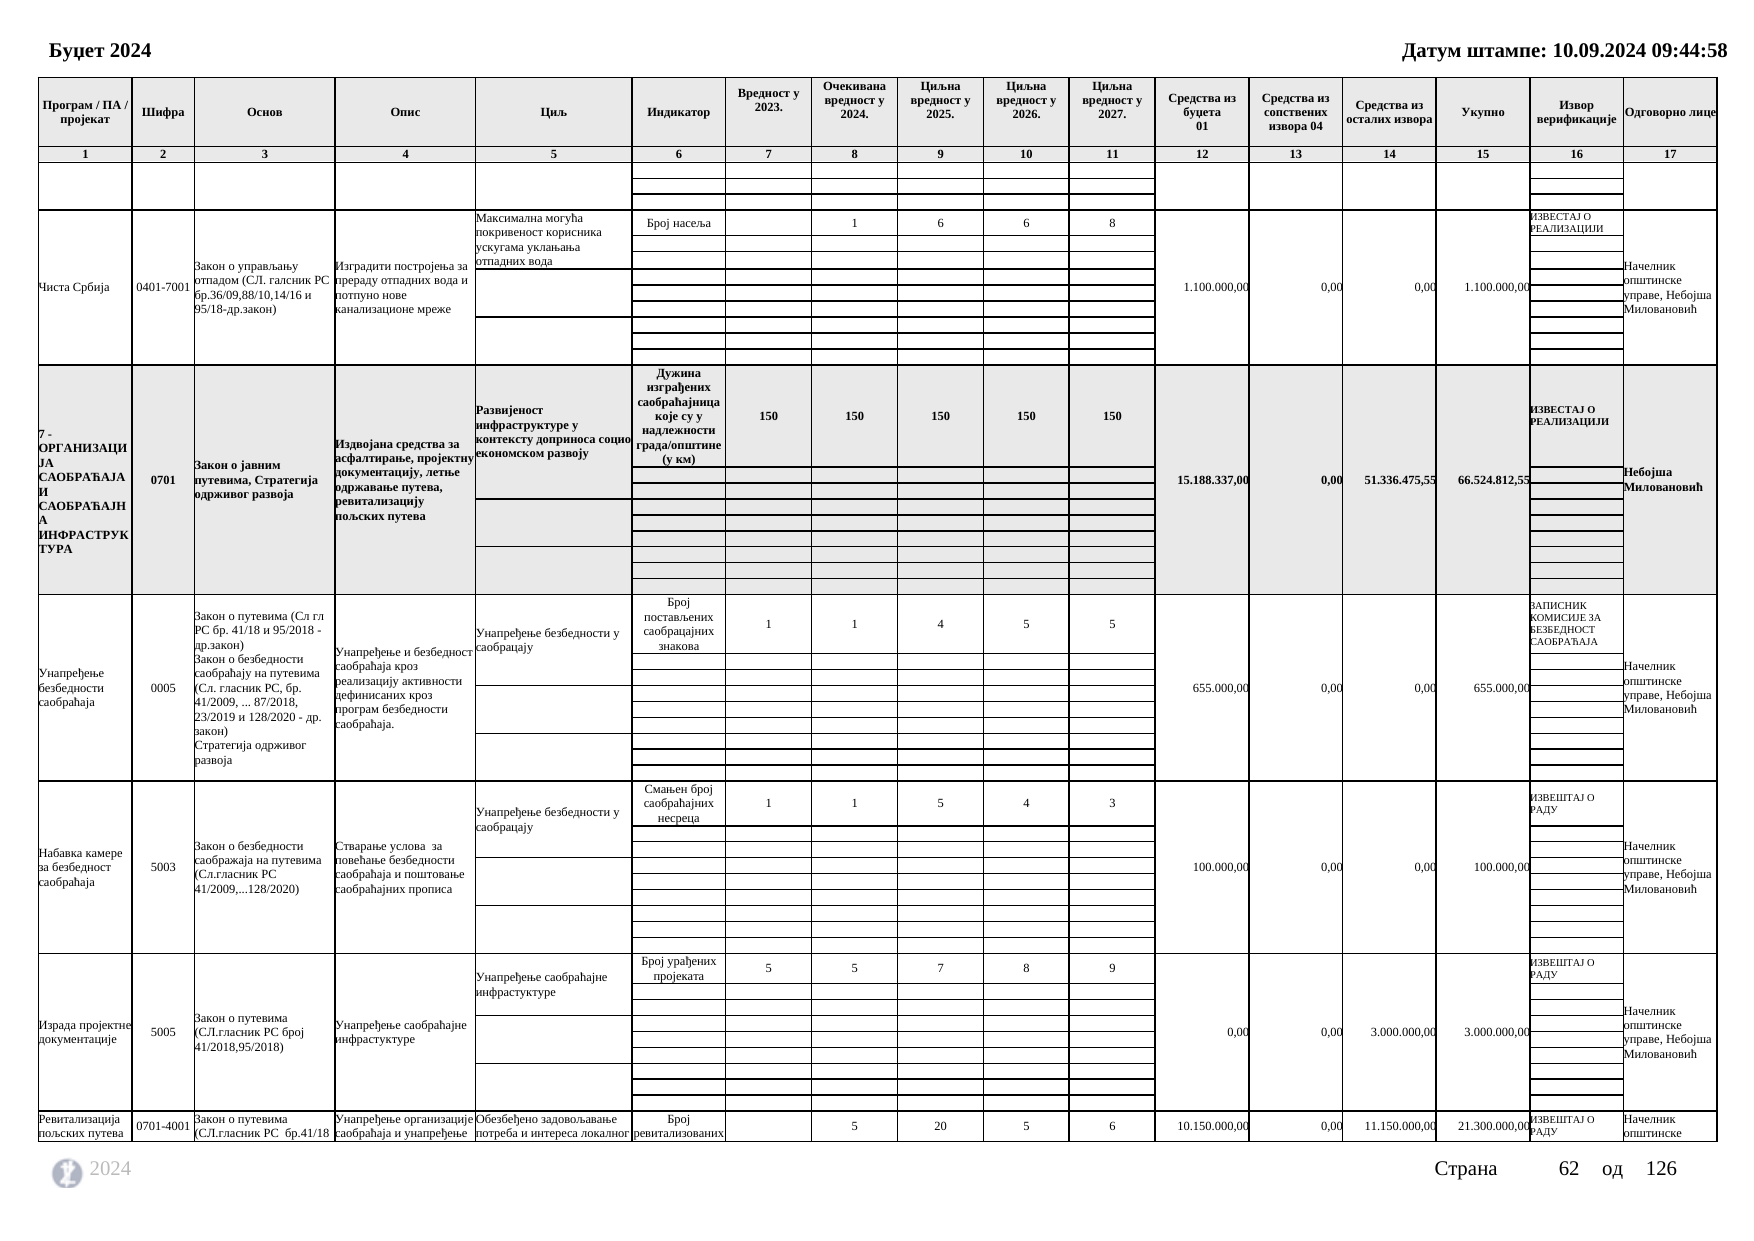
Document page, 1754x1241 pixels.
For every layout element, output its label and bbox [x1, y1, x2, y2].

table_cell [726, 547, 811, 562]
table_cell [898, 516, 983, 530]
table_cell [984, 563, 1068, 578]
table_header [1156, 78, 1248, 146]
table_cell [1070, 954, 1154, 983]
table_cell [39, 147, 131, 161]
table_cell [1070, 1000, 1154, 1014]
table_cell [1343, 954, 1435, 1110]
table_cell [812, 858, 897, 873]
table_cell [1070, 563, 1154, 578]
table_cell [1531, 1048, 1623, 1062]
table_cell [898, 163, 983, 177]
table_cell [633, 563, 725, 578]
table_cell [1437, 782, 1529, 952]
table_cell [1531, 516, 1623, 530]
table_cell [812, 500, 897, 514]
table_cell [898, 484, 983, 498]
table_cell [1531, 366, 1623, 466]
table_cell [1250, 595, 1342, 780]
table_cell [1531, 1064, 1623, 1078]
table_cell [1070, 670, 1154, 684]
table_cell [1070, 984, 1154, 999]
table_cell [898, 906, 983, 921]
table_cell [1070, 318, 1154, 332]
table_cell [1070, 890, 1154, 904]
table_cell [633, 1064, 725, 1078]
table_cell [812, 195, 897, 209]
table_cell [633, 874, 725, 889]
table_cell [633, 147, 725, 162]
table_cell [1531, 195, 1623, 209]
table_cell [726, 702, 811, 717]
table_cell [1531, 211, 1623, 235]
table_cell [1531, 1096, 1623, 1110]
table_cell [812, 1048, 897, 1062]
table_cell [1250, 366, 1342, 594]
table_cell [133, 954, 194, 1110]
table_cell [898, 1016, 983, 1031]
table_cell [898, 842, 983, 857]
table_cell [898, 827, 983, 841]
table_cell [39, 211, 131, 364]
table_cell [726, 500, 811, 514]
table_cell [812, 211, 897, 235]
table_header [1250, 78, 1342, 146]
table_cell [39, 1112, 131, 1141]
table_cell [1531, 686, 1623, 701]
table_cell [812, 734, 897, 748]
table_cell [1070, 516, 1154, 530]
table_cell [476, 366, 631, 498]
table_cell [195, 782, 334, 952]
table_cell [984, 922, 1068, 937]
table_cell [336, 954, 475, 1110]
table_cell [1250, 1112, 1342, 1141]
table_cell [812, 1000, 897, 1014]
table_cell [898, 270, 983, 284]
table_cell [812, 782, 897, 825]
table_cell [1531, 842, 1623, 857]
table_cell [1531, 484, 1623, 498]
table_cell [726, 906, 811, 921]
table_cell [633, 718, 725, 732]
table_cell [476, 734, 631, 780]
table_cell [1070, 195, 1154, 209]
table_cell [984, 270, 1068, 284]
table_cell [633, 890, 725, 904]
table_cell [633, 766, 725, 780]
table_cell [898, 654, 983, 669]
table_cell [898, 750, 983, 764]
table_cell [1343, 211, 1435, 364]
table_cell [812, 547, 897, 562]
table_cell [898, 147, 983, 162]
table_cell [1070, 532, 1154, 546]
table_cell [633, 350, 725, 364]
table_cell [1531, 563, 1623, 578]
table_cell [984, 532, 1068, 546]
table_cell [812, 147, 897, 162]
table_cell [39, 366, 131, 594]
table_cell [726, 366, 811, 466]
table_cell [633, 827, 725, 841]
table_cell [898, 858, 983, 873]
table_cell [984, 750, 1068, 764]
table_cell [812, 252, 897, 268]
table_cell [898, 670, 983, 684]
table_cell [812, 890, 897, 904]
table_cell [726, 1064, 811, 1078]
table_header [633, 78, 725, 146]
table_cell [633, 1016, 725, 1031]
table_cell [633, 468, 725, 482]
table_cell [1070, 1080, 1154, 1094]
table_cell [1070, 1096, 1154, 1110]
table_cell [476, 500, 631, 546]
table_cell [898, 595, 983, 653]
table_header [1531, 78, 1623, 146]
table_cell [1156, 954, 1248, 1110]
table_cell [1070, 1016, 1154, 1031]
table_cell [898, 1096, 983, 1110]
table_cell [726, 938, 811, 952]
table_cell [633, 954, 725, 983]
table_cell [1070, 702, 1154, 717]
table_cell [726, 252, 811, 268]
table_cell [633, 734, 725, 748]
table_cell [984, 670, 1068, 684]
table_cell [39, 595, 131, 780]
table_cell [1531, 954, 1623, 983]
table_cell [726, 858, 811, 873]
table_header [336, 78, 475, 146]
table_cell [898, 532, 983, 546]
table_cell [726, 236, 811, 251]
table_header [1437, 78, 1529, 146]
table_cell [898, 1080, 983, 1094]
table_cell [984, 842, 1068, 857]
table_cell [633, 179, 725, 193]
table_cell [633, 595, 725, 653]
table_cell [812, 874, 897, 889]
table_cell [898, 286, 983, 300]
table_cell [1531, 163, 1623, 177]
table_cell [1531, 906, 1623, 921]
picture [48, 1155, 87, 1188]
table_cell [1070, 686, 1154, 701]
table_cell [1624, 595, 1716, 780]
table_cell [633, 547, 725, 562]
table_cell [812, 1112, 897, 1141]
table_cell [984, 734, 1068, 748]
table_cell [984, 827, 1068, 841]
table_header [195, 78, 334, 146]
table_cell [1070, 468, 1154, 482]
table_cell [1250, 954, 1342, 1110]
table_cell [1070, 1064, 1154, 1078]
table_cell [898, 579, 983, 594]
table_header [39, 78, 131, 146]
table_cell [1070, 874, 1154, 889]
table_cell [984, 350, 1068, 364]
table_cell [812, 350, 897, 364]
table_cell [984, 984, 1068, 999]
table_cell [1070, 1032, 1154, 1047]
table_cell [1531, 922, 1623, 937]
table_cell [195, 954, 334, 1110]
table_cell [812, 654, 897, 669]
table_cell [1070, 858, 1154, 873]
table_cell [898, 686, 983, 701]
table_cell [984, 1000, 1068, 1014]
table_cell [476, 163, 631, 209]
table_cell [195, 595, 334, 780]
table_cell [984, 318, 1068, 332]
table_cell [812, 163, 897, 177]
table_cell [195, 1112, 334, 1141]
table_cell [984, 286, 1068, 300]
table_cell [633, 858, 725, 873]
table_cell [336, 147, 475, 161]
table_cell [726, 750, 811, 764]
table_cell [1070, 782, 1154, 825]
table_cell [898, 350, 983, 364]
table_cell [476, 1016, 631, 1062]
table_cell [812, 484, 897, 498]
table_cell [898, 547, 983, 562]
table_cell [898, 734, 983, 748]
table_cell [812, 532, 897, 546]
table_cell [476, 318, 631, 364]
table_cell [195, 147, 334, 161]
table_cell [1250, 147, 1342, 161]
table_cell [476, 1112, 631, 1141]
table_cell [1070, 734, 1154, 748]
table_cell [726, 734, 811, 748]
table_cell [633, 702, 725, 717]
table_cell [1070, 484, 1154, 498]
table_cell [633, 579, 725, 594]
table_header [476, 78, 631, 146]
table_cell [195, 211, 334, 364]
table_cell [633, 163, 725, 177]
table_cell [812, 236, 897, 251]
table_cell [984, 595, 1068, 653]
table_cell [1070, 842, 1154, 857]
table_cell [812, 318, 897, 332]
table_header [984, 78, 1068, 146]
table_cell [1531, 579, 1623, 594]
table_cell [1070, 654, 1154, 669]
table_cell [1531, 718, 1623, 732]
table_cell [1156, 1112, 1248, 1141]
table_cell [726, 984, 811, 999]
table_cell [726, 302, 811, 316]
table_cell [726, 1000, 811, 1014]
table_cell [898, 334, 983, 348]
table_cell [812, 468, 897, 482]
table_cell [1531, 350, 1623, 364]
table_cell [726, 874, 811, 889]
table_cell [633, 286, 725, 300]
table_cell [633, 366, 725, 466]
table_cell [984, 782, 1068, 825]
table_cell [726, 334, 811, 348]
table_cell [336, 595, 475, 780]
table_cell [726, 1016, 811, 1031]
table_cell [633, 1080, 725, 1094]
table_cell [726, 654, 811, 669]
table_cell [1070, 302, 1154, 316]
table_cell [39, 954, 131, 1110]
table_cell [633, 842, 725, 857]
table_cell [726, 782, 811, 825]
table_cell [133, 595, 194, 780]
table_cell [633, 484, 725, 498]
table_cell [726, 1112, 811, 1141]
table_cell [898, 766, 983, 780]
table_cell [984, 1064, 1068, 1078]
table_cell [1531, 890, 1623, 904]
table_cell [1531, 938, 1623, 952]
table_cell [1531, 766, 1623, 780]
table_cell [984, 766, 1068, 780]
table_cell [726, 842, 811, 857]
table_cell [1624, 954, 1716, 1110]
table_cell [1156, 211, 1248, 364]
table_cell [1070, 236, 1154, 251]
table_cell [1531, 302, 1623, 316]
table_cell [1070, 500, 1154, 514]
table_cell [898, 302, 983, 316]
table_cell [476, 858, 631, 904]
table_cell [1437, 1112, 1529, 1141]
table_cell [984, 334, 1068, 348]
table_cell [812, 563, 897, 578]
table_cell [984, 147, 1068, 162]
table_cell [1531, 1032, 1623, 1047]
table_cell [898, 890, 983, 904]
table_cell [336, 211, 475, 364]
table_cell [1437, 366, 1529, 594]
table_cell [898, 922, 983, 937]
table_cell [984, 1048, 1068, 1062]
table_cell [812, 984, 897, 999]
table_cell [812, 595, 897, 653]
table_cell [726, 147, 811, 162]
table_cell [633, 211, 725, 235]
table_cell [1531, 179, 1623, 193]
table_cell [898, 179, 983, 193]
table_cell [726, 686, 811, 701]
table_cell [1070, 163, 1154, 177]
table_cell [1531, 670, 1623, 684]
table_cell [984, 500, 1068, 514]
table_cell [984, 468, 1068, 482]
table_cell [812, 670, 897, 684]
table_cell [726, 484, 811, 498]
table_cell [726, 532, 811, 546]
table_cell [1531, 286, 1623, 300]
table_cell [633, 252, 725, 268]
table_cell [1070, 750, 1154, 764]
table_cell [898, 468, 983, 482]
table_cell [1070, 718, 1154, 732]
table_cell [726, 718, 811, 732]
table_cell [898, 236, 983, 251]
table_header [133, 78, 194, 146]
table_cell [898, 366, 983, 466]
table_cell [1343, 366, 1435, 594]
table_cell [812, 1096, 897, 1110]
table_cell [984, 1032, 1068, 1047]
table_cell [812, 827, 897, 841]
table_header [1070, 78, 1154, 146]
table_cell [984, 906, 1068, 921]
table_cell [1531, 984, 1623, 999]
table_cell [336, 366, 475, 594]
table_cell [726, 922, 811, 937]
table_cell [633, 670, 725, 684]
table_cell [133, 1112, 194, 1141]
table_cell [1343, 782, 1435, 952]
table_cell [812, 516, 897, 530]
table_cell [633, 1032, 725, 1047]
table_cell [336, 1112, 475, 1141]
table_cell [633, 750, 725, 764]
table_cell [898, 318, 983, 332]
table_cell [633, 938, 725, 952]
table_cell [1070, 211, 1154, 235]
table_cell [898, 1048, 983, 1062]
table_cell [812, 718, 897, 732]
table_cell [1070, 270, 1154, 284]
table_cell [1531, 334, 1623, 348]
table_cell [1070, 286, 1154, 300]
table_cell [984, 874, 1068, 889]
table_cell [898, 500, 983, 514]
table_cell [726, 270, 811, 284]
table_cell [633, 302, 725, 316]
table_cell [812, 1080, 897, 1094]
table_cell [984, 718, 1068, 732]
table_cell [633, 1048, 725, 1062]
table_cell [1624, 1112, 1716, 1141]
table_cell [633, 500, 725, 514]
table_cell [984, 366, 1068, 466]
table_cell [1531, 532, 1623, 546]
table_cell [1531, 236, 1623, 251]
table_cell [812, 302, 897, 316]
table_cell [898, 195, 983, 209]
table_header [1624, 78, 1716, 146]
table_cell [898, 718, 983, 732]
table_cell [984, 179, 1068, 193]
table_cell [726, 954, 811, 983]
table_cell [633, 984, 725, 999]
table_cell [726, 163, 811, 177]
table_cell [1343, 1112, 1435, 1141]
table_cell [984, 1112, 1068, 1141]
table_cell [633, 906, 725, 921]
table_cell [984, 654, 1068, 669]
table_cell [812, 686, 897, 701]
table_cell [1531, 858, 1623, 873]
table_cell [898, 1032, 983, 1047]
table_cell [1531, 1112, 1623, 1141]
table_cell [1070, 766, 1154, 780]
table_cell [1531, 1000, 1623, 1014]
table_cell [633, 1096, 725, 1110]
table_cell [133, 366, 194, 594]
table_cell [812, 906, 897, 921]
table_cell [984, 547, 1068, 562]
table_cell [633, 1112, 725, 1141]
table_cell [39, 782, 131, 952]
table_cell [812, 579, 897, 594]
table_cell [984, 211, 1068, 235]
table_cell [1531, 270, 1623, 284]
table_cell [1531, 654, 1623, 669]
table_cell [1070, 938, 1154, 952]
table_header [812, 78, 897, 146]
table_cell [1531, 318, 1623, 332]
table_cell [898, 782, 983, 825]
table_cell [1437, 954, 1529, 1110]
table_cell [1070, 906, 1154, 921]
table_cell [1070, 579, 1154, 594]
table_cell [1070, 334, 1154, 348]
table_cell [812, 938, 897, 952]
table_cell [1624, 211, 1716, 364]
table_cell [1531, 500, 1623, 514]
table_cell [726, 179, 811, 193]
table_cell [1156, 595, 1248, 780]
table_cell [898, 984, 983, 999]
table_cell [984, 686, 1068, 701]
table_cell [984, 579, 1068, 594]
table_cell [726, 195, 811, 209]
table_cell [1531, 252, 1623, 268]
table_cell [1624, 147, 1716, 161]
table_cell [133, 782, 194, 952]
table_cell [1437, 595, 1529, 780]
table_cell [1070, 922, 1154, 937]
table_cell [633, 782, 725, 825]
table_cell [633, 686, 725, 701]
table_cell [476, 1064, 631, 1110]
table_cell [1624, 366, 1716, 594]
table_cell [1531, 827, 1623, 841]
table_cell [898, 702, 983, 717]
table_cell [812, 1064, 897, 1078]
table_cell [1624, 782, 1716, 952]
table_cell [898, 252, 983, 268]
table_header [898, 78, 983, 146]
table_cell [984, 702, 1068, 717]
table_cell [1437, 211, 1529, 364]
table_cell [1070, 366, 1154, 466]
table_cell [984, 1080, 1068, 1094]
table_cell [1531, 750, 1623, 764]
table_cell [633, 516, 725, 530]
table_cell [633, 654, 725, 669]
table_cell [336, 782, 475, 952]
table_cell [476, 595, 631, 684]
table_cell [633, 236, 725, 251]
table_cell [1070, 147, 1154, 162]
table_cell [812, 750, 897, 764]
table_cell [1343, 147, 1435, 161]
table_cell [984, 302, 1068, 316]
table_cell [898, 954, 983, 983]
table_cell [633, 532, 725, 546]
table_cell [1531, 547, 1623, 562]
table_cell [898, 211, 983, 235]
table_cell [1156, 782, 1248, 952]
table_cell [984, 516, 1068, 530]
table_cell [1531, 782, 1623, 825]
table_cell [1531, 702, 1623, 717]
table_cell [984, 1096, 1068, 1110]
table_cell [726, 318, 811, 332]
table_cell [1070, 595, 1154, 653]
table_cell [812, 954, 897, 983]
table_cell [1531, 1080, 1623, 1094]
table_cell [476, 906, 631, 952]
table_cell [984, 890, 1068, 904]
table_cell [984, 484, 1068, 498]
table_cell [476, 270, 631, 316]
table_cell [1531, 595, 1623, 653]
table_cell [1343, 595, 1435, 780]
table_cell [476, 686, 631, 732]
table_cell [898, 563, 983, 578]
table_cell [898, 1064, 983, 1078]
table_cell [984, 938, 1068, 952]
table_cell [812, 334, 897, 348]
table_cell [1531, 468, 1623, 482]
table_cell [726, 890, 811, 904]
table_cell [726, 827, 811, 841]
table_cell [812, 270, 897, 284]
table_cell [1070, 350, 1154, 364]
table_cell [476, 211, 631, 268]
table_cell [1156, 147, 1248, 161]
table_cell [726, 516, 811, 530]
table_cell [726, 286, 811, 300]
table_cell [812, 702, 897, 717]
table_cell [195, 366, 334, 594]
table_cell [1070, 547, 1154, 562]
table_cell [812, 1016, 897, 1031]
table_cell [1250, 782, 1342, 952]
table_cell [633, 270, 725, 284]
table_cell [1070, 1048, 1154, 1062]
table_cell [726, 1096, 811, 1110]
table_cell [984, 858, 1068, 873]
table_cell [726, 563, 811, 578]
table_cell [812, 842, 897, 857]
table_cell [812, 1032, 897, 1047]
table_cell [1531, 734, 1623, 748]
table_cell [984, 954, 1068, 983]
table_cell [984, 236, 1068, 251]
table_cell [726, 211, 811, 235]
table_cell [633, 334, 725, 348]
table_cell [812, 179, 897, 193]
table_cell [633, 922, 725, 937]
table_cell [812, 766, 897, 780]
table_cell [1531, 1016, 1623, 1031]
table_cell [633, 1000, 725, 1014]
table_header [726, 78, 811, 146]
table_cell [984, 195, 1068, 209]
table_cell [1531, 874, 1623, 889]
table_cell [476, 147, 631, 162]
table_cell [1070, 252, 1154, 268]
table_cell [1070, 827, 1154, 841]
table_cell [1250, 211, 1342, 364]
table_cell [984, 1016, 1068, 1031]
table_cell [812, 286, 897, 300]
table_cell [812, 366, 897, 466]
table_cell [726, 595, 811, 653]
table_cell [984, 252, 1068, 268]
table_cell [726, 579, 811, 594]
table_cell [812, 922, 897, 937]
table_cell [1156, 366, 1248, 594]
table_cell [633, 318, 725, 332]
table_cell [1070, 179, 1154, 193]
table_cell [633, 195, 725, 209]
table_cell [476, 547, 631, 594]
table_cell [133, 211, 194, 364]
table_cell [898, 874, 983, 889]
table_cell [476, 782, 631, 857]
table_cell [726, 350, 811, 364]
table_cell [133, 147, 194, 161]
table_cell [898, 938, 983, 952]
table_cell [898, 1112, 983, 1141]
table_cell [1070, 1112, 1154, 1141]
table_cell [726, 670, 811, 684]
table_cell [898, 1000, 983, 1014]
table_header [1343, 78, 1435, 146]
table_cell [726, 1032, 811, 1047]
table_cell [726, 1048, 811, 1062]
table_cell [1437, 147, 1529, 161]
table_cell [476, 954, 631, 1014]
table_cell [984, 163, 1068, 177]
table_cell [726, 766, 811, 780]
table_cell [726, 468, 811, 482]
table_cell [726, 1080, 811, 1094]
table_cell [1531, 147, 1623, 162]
